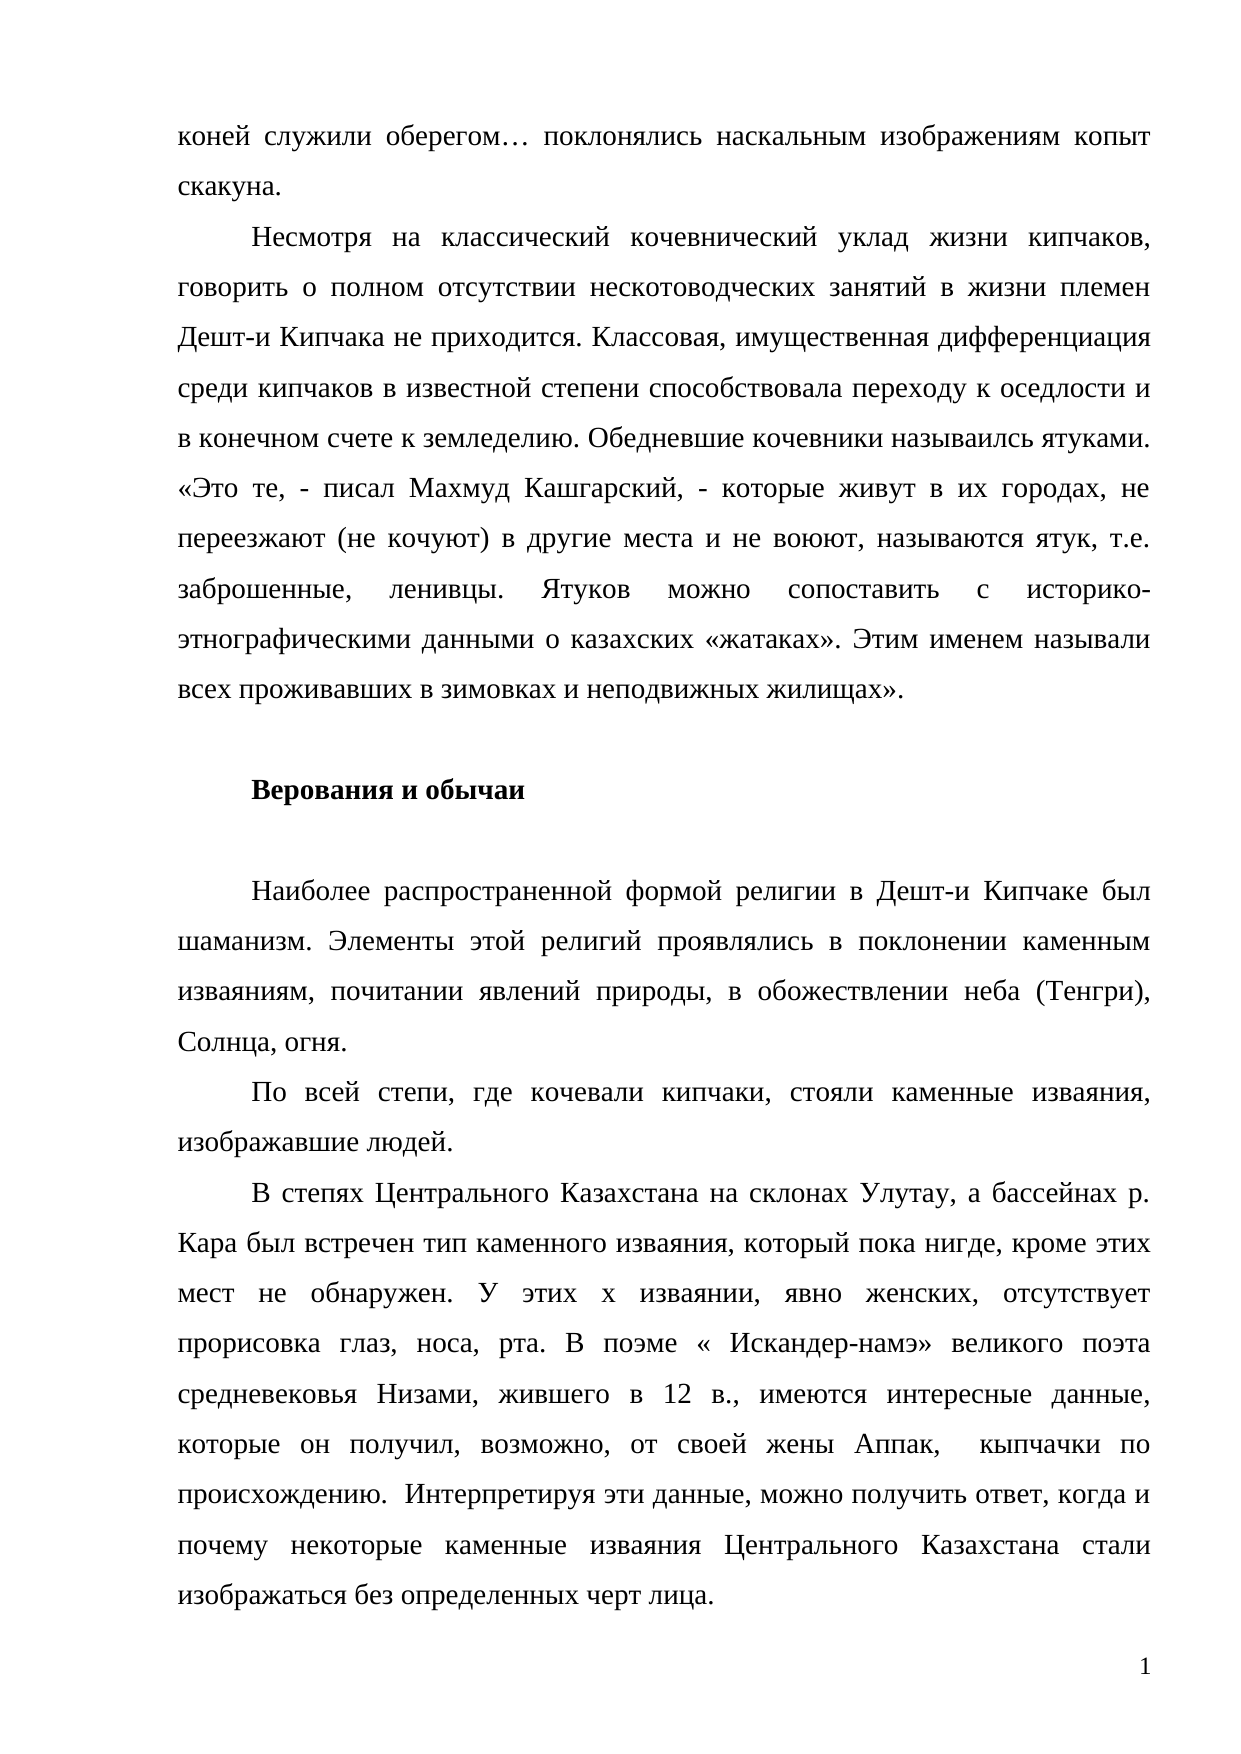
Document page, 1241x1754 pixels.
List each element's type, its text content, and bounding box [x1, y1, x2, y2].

text Верования и обычаи [177, 772, 1152, 806]
text Наиболее распространенной формой религии в Дешт-и Кипчаке был шаманизм. Элементы этой религий проявлялись в поклонении каменным изваяниям, почитании явлений природы, в обожествлении неба (Тенгри), Солнца, огня. [177, 873, 1152, 1057]
text Несмотря на классический кочевнический уклад жизни кипчаков, говорить о полном отсутствии нескотоводческих занятий в жизни племен Дешт-и Кипчака не приходится. Классовая, имущественная дифференциация среди кипчаков в известной степени способствовала переходу к оседлости и в конечном счете к земледелию. Обедневшие кочевники называилсь ятуками. «Это те, - писал Махмуд Кашгарский, - которые живут в их городах, не переезжают (не кочуют) в другие места и не воюют, называются ятук, т.е. заброшенные, ленивцы. Ятуков можно сопоставить с историко-этнографическими данными о казахских «жатаках». Этим именем называли всех проживавших в зимовках и неподвижных жилищах». [177, 219, 1152, 705]
text По всей степи, где кочевали кипчаки, стояли каменные изваяния, изображавшие людей. [177, 1074, 1152, 1158]
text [177, 118, 1152, 202]
text В степях Центрального Казахстана на склонах Улутау, а бассейнах р. Кара был встречен тип каменного изваяния, который пока нигде, кроме этих мест не обнаружен. У этих х изваянии, явно женских, отсутствует прорисовка глаз, носа, рта. В поэме « Искандер-намэ» великого поэта средневековья Низами, жившего в 12 в., имеются интересные данные, которые он получил, возможно, от своей жены Аппак, кыпчачки по происхождению. Интерпретируя эти данные, можно получить ответ, когда и почему некоторые каменные изваяния Центрального Казахстана стали изображаться без определенных черт лица. [177, 1175, 1152, 1611]
